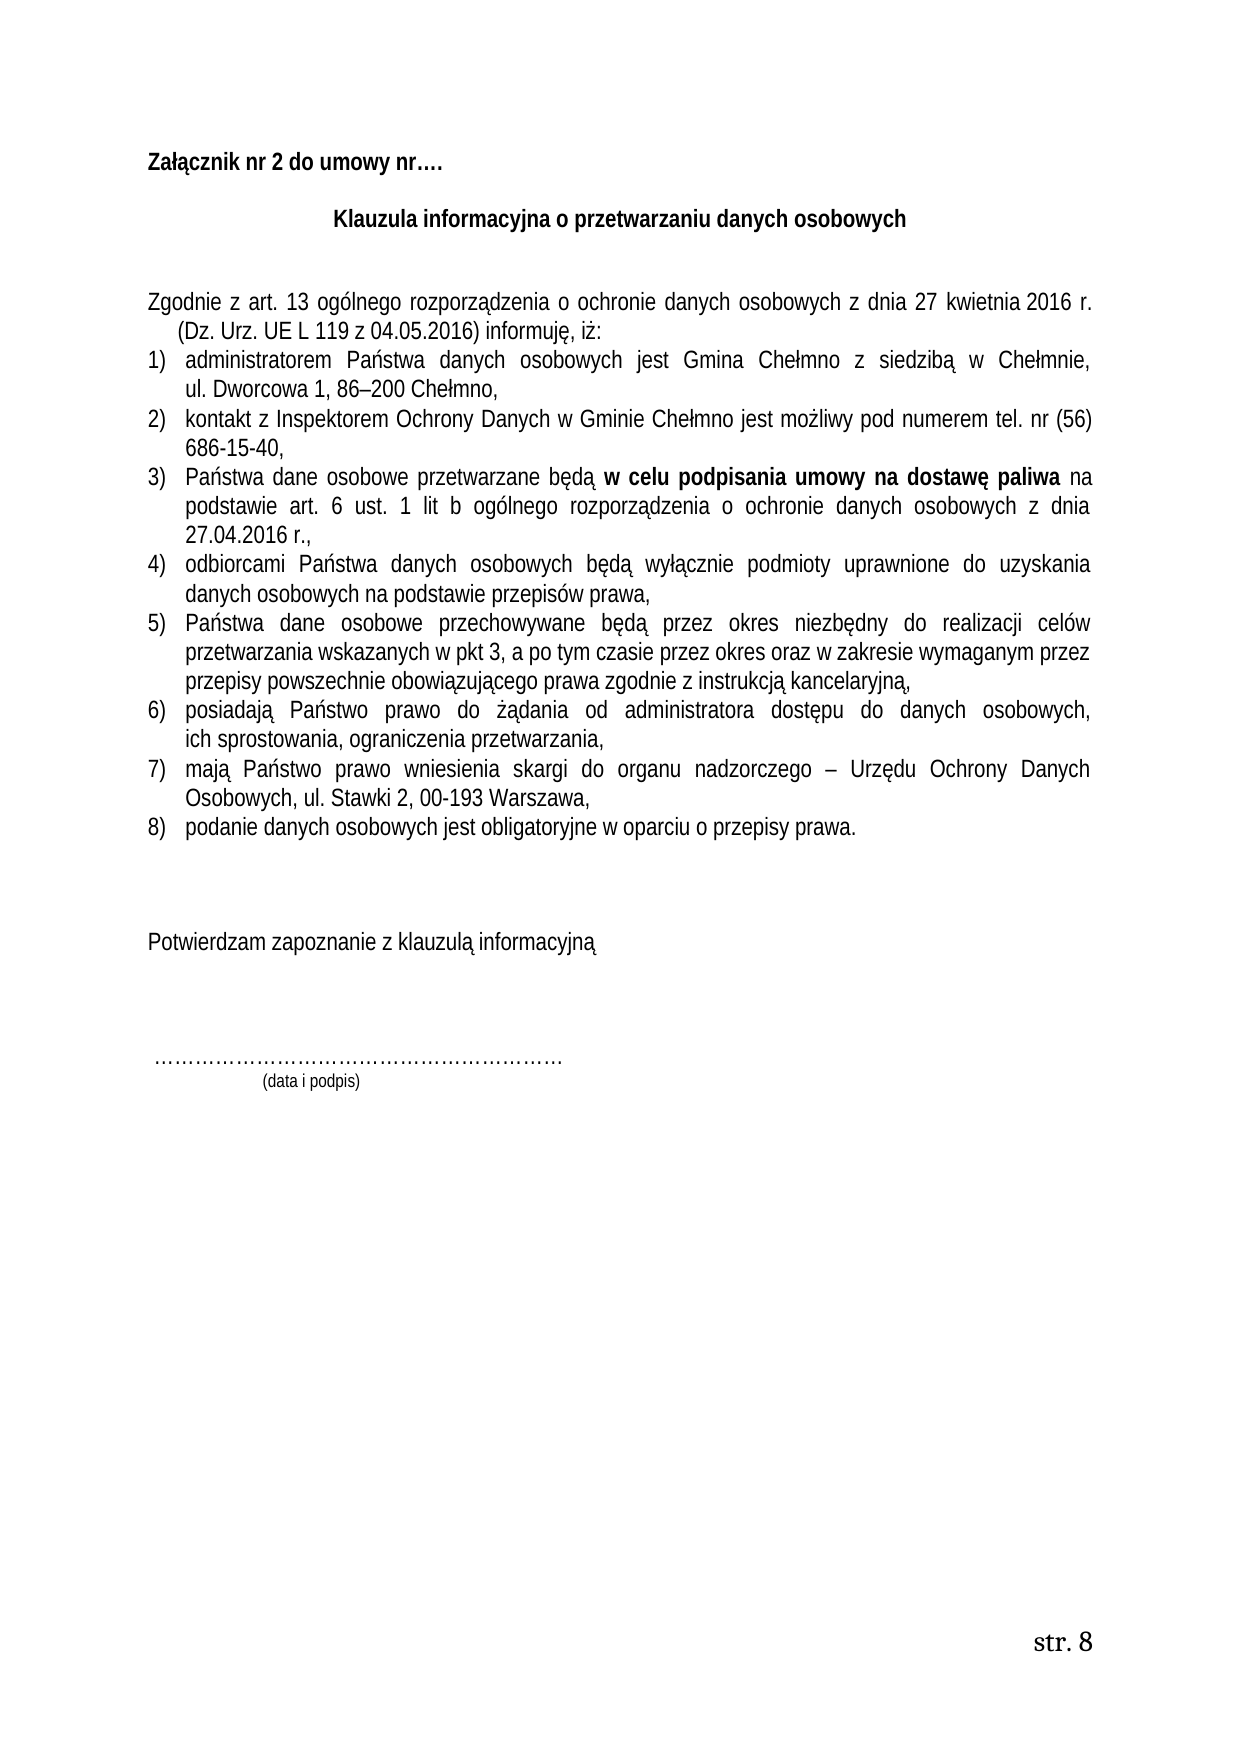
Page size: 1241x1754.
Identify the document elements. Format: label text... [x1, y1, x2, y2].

list odbiorcami Państwa danych osobowych będą wyłącznie podmioty uprawnione do uzyskania danych osobowych na podstawie przepisów prawa, [148, 549, 1092, 607]
list administratorem Państwa danych osobowych jest Gmina Chełmno z siedzibą w Chełmnie, ul. Dworcowa 1, 86–200 Chełmno, [148, 345, 1092, 403]
list mają Państwo prawo wniesienia skargi do organu nadzorczego – Urzędu Ochrony Danych Osobowych, ul. Stawki 2, 00-193 Warszawa, [148, 753, 1092, 811]
list Państwa dane osobowe przetwarzane będą w celu podpisania umowy na dostawę paliwa na podstawie art. 6 ust. 1 lit b ogólnego rozporządzenia o ochronie danych osobowych z dnia 27.04.2016 r., [148, 461, 1092, 549]
list podanie danych osobowych jest obligatoryjne w oparciu o przepisy prawa. [148, 811, 1092, 841]
text (data i podpis) [148, 1070, 1092, 1091]
list posiadają Państwo prawo do żądania od administratora dostępu do danych osobowych, ich sprostowania, ograniczenia przetwarzania, [148, 695, 1092, 753]
text Załącznik nr 2 do umowy nr…. [148, 147, 1092, 175]
text Klauzula informacyjna o przetwarzaniu danych osobowych [148, 204, 1092, 233]
list Państwa dane osobowe przechowywane będą przez okres niezbędny do realizacji celów przetwarzania wskazanych w pkt 3, a po tym czasie przez okres oraz w zakresie wymaganym przez przepisy powszechnie obowiązującego prawa zgodnie z instrukcją kancelaryjną, [148, 607, 1092, 695]
text …………………………………………………… [148, 1041, 1092, 1070]
text Zgodnie z art. 13 ogólnego rozporządzenia o ochronie danych osobowych z dnia 27 kwietnia 2016 r. (Dz. Urz. UE L 119 z 04.05.2016) informuję, iż: [148, 286, 1092, 345]
text Potwierdzam zapoznanie z klauzulą informacyjną [148, 926, 1092, 955]
list kontakt z Inspektorem Ochrony Danych w Gminie Chełmno jest możliwy pod numerem tel. nr (56) 686-15-40, [148, 403, 1092, 461]
